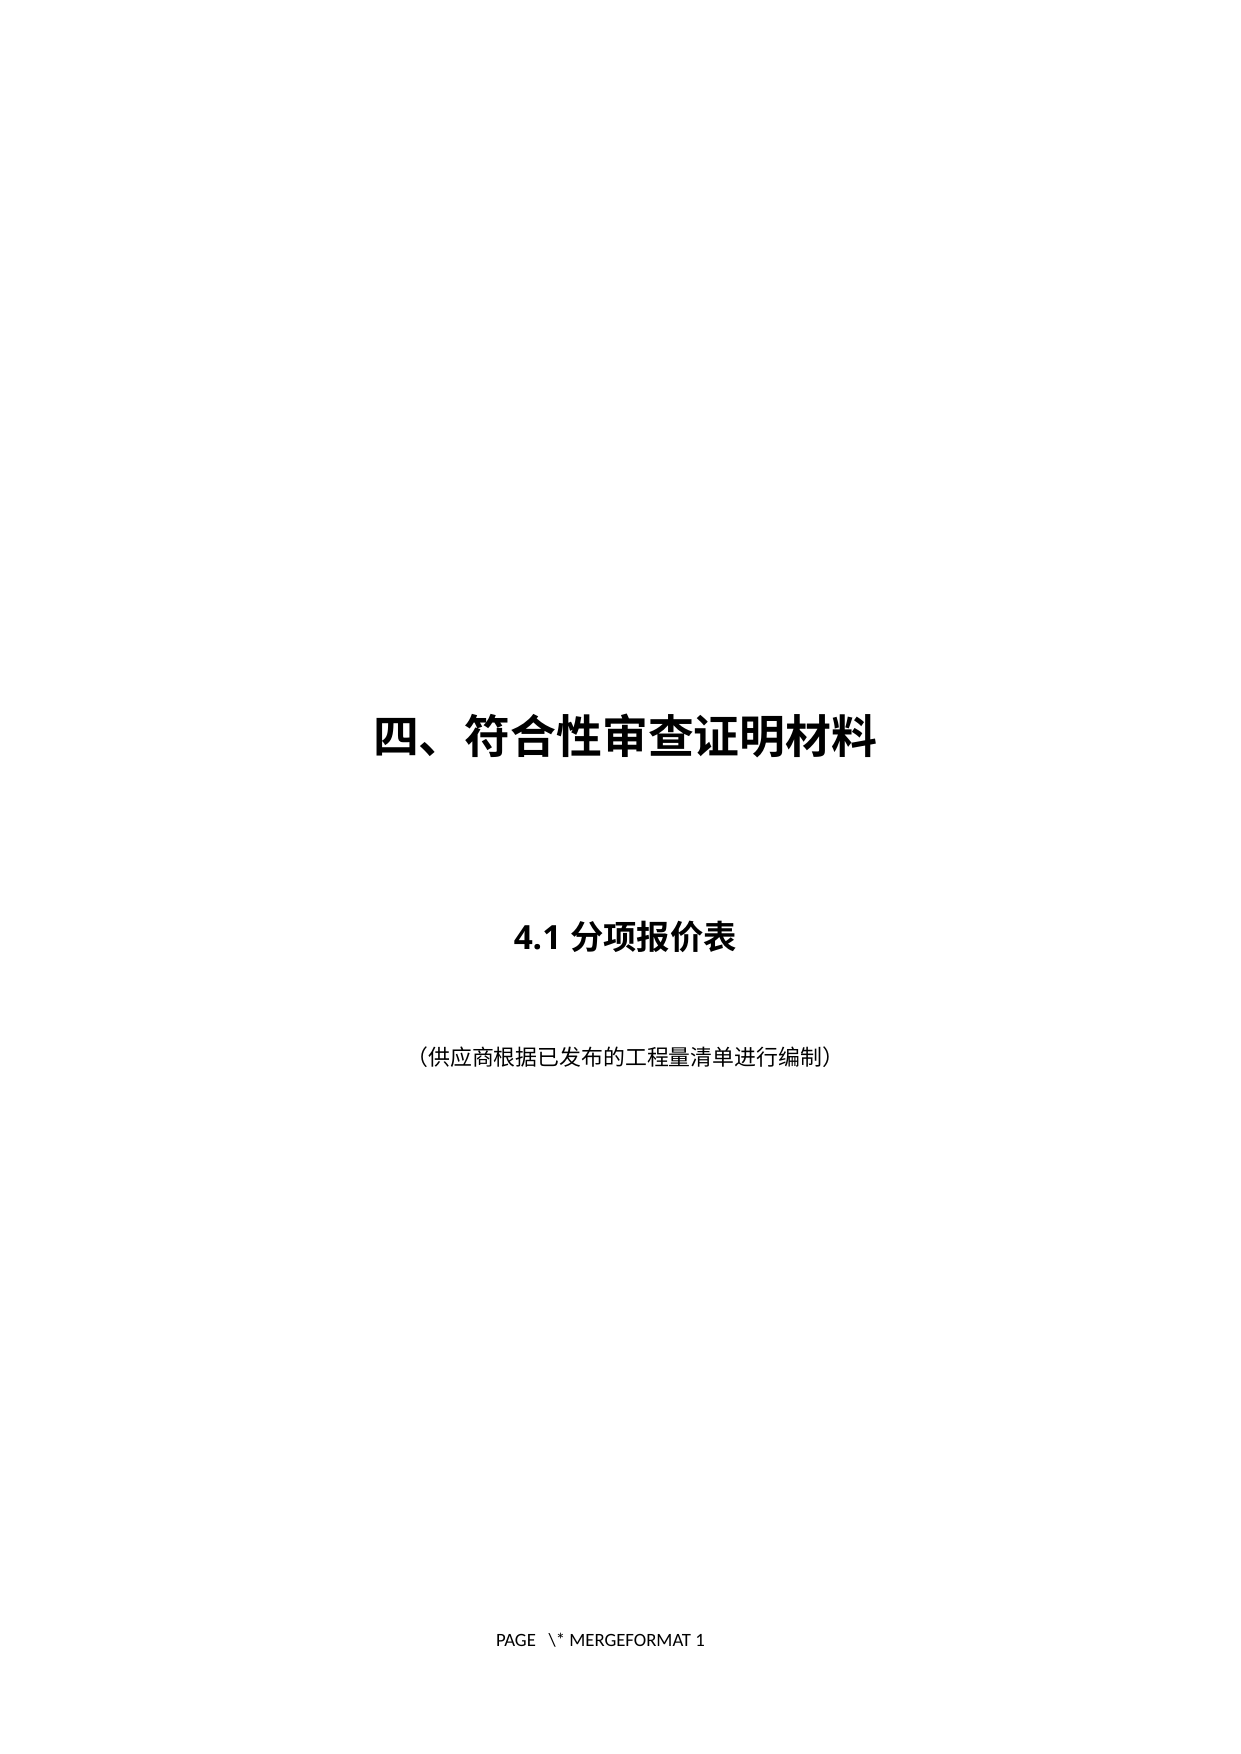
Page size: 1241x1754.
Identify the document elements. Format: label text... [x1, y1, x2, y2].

text 4.1 分项报价表 [144, 903, 1106, 968]
text （供应商根据已发布的工程量清单进行编制） [144, 1039, 1106, 1072]
text 四、符合性审查证明材料 [144, 684, 1106, 782]
